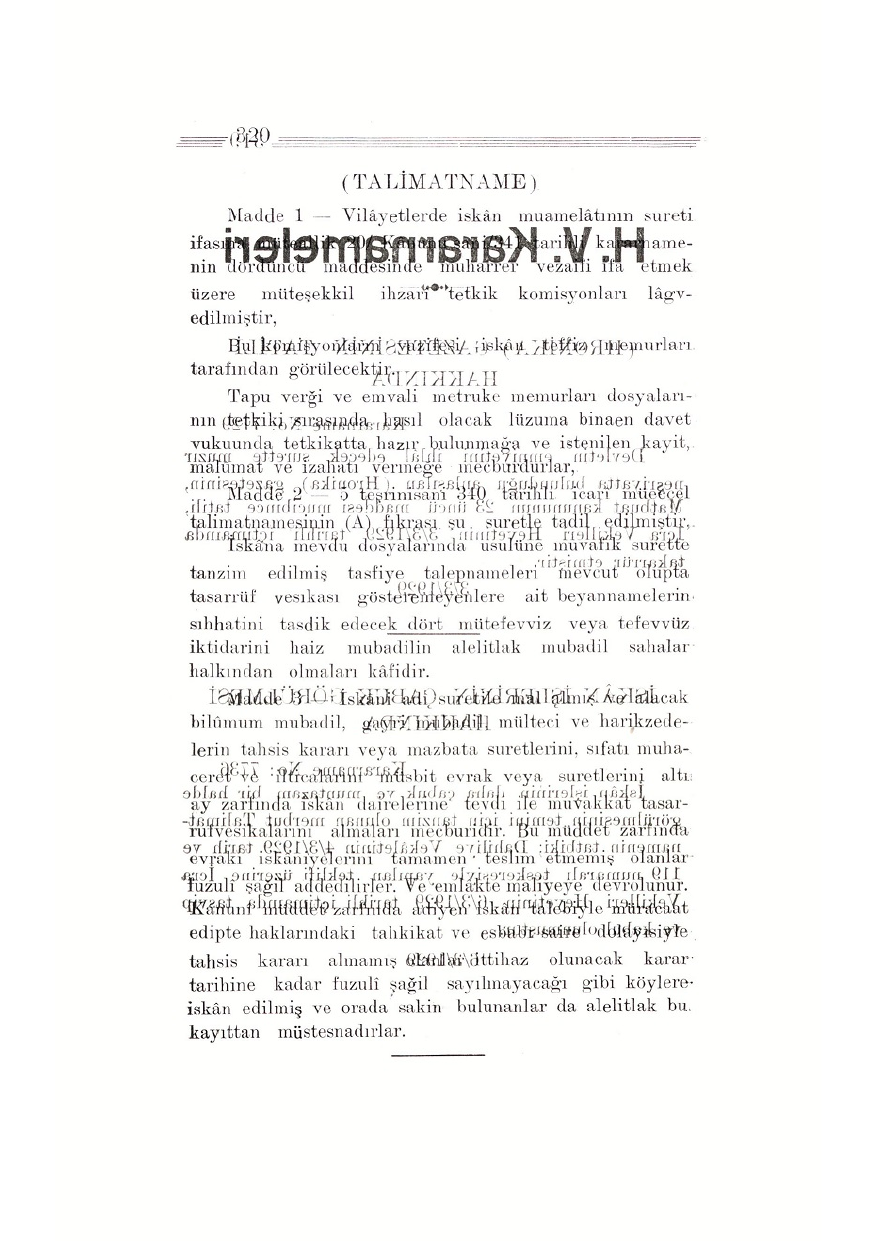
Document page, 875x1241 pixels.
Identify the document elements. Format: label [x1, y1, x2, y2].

picture [51, 0, 822, 1236]
